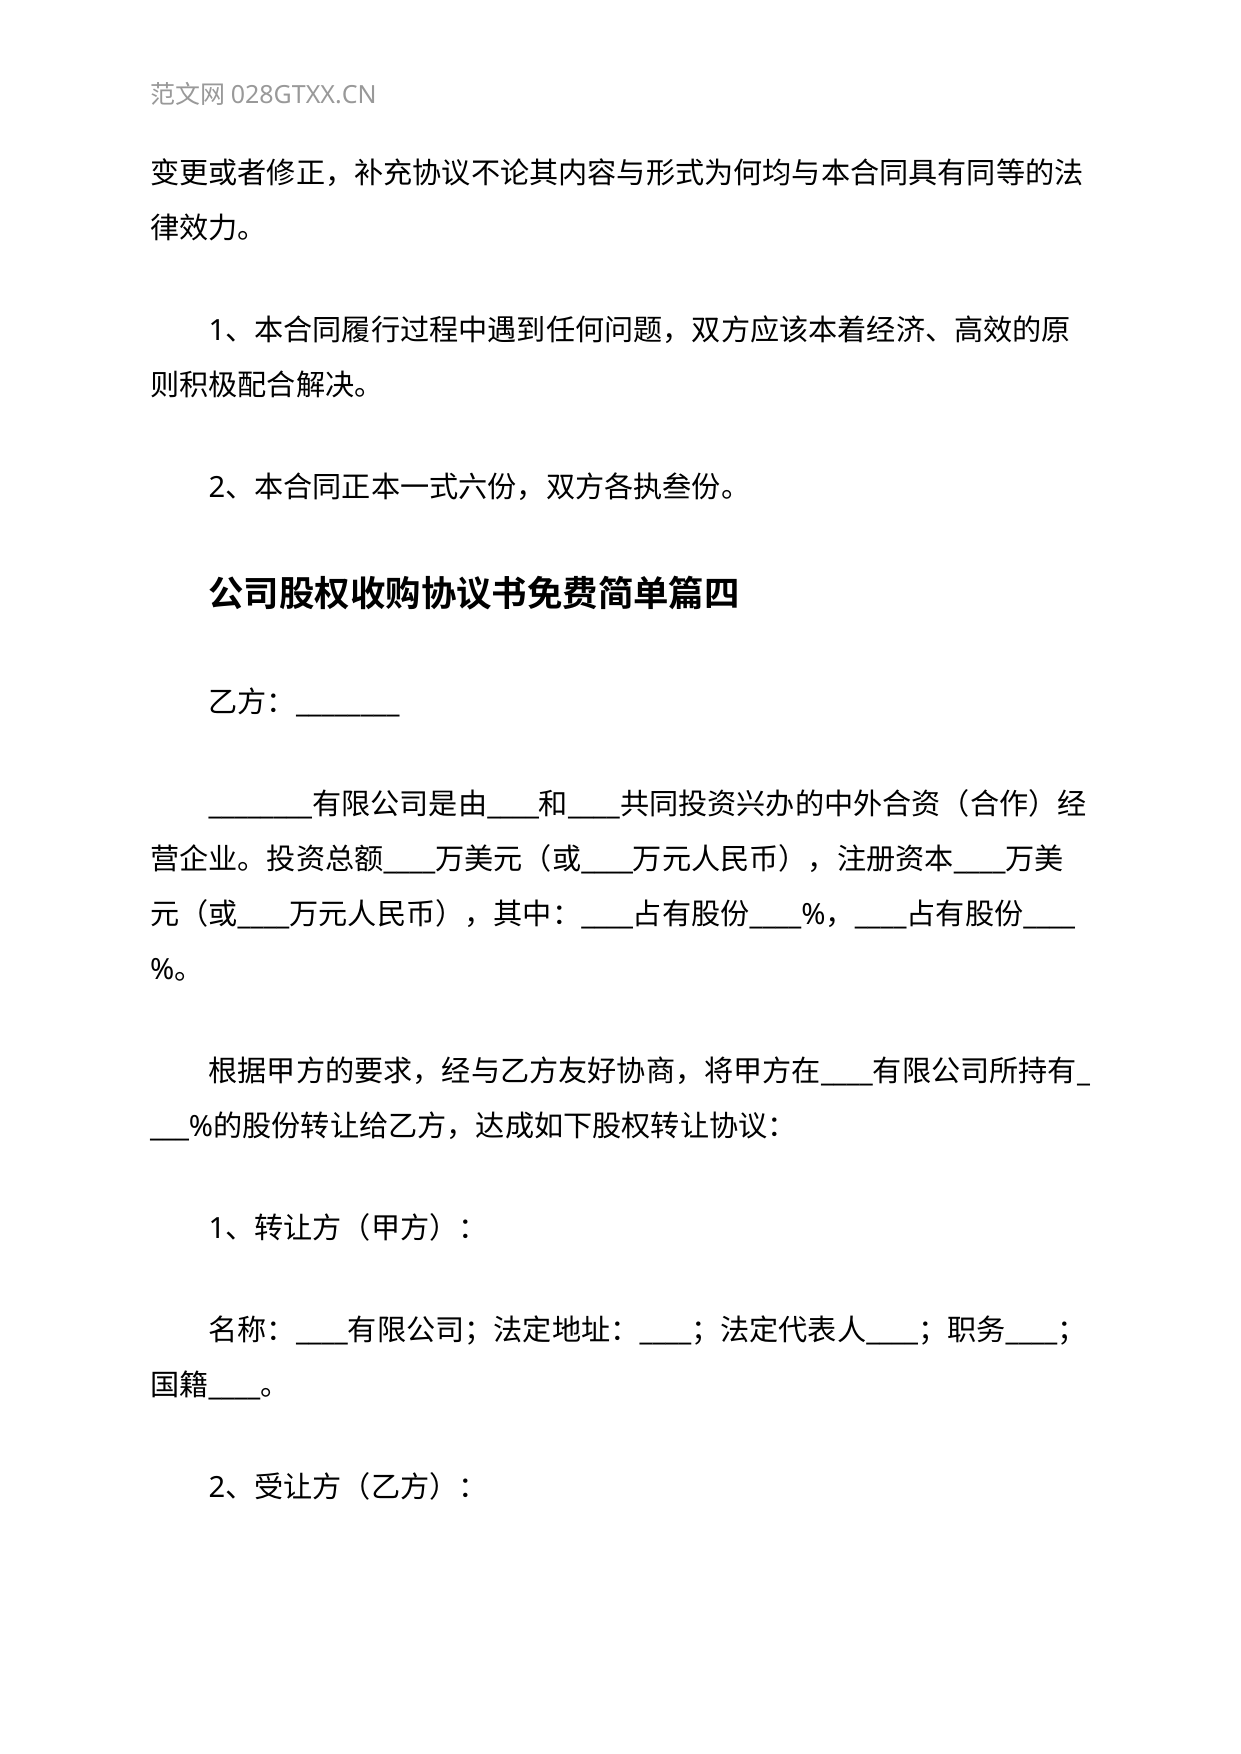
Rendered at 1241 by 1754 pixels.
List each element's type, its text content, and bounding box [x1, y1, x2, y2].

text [150, 1307, 1090, 1404]
text 2、受让方（乙方）： [150, 1464, 1090, 1506]
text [150, 150, 1090, 247]
text 公司股权收购协议书免费简单篇四 [150, 565, 1090, 617]
text 乙方：________ [150, 679, 1090, 721]
text 根据甲方的要求，经与乙方友好协商，将甲方在____有限公司所持有____%的股份转让给乙方，达成如下股权转让协议： [150, 1048, 1090, 1145]
text 1、转让方（甲方）： [150, 1205, 1090, 1247]
text ________有限公司是由____和____共同投资兴办的中外合资（合作）经营企业。投资总额____万美元（或____万元人民币），注册资本____万美元（或____万元人民币），其中：____占有股份____%，____占有股份____%。 [150, 781, 1090, 988]
text 2、本合同正本一式六份，双方各执叁份。 [150, 463, 1090, 506]
text 1、本合同履行过程中遇到任何问题，双方应该本着经济、高效的原则积极配合解决。 [150, 307, 1090, 404]
